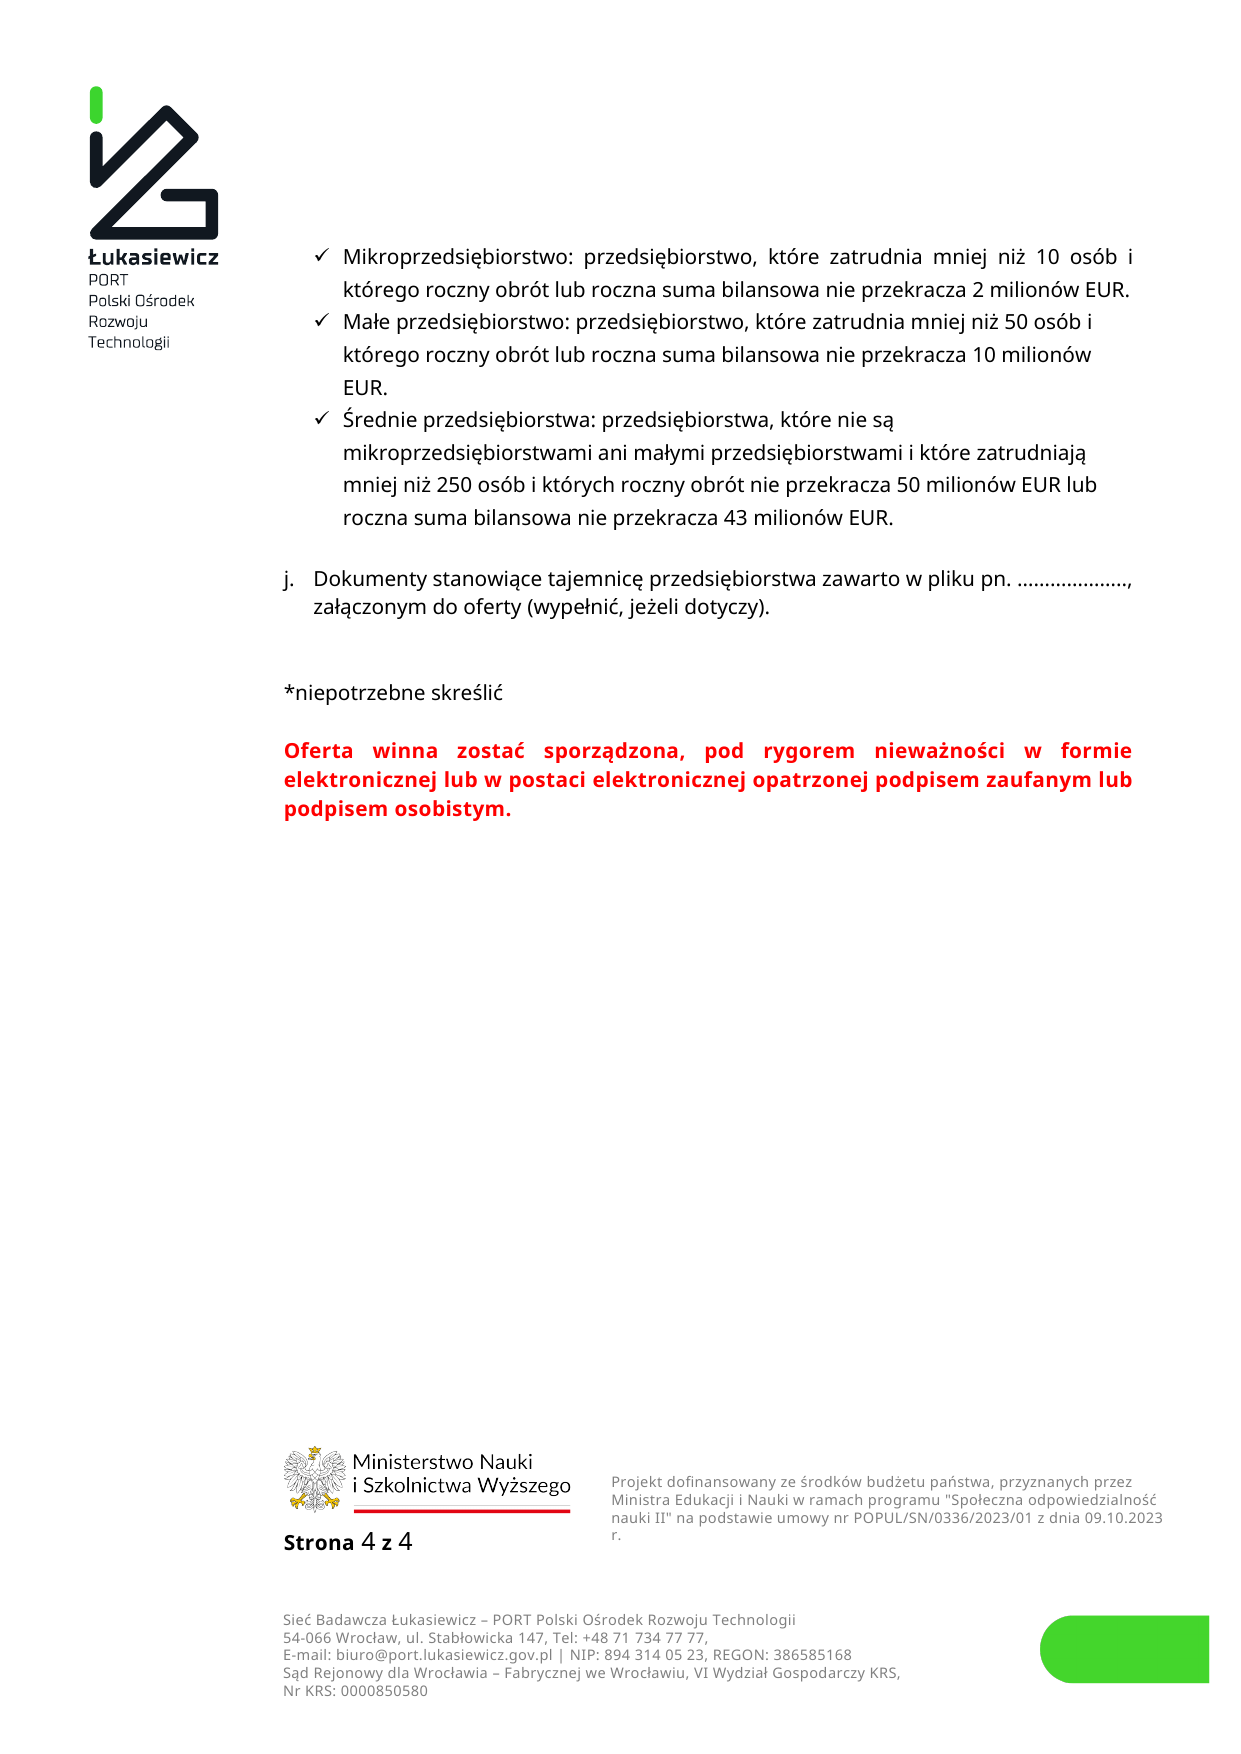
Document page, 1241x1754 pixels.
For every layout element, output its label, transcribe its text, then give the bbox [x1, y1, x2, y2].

list Mikroprzedsiębiorstwo: przedsiębiorstwo, które zatrudnia mniej niż 10 osób i którego roczny obrót lub roczna suma bilansowa nie przekracza 2 milionów EUR. [313, 242, 1134, 303]
list Małe przedsiębiorstwo: przedsiębiorstwo, które zatrudnia mniej niż 50 osób i którego roczny obrót lub roczna suma bilansowa nie przekracza 10 milionów EUR. [313, 307, 1134, 401]
text *niepotrzebne skreślić [283, 678, 1134, 706]
text Oferta winna zostać sporządzona, pod rygorem nieważności w formie elektronicznej lub w postaci elektronicznej opatrzonej podpisem zaufanym lub podpisem osobistym. [283, 735, 1134, 822]
list Średnie przedsiębiorstwa: przedsiębiorstwa, które nie są mikroprzedsiębiorstwami ani małymi przedsiębiorstwami i które zatrudniają mniej niż 250 osób i których roczny obrót nie przekracza 50 milionów EUR lub roczna suma bilansowa nie przekracza 43 milionów EUR. [313, 405, 1134, 531]
picture [1036, 1611, 1239, 1752]
list Dokumenty stanowiące tajemnicę przedsiębiorstwa zawarto w pliku pn. ……………….., załączonym do oferty (wypełnić, jeżeli dotyczy). [283, 564, 1134, 621]
picture [268, 1430, 586, 1529]
